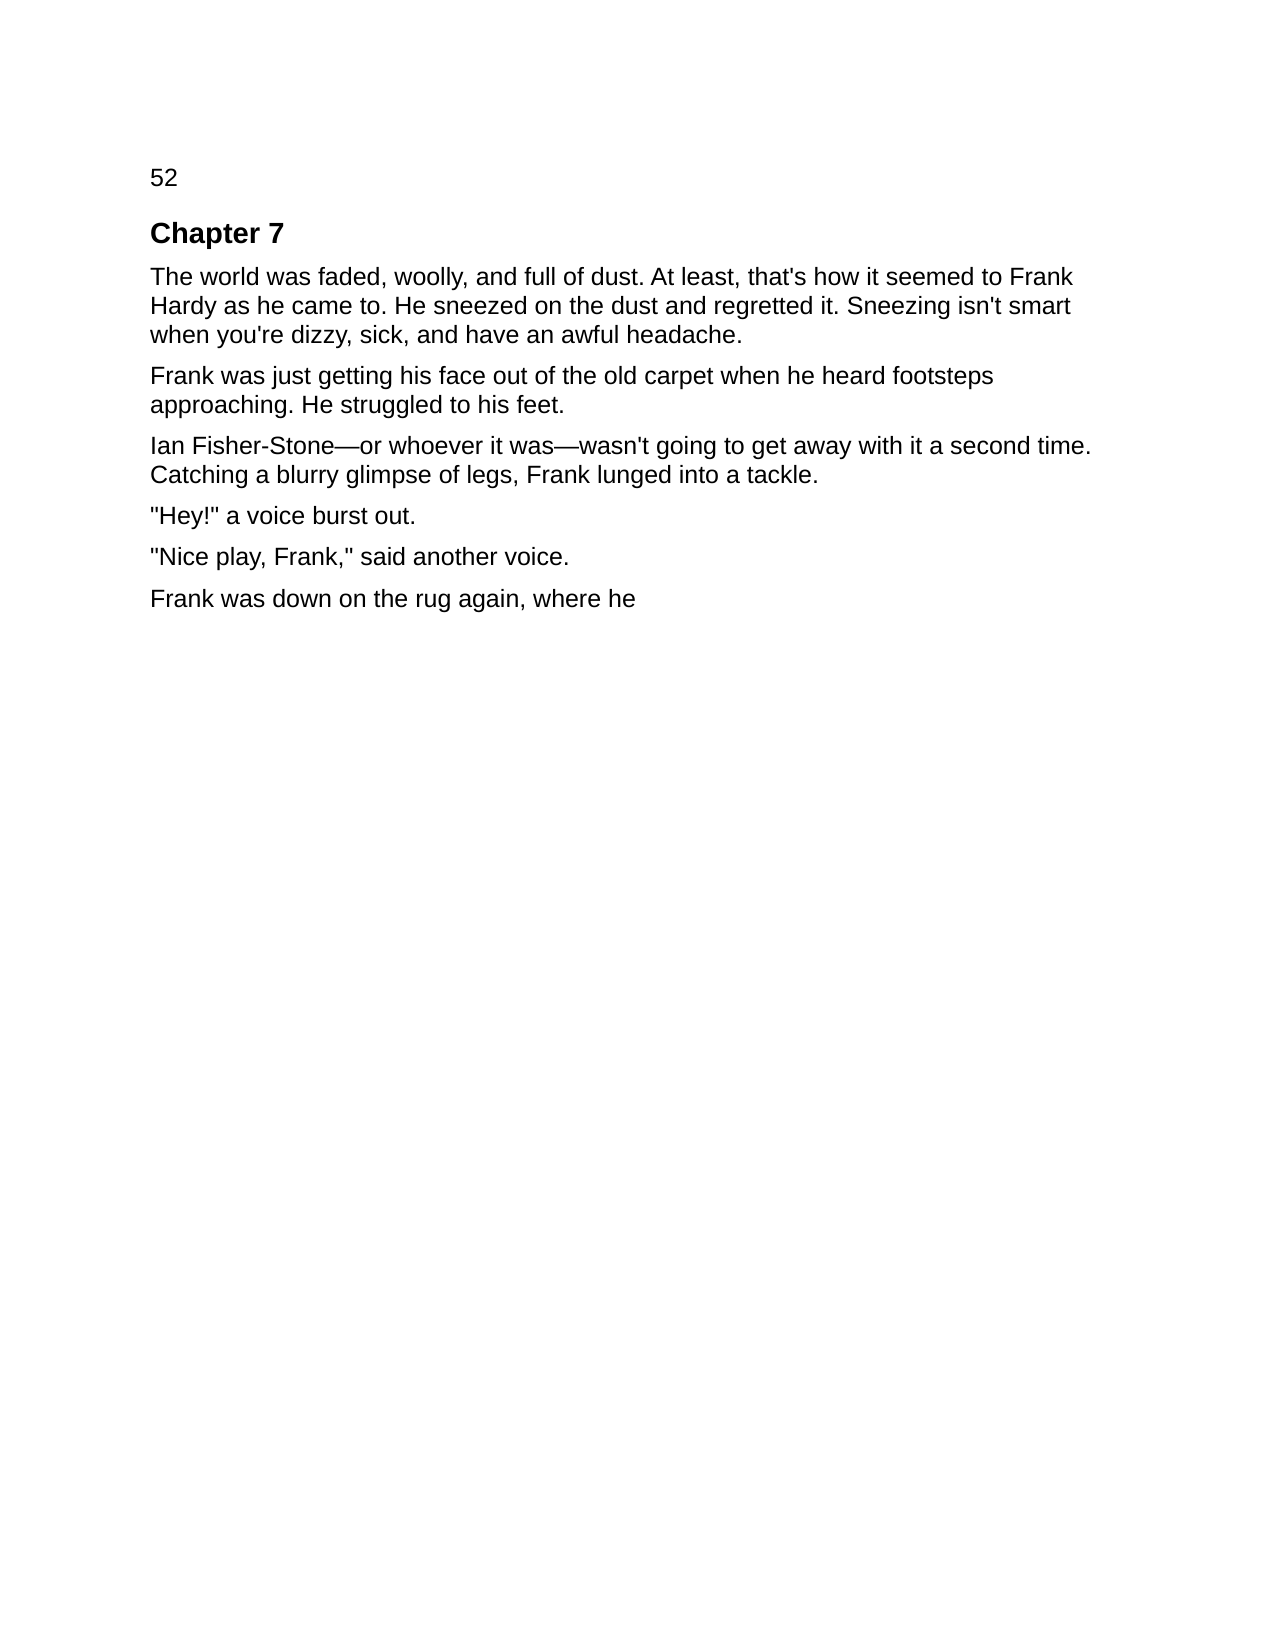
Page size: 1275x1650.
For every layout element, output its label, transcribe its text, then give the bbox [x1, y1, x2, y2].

text Frank was just getting his face out of the old carpet when he heard footsteps approaching. He struggled to his feet. [150, 361, 1125, 418]
text Ian Fisher-Stone—or whoever it was—wasn't going to get away with it a second time. Catching a blurry glimpse of legs, Frank lunged into a tackle. [150, 431, 1125, 488]
text "Nice play, Frank," said another voice. [150, 542, 1125, 571]
text The world was faded, woolly, and full of dust. At least, that's how it seemed to Frank Hardy as he came to. He sneezed on the dust and regretted it. Sneezing isn't smart when you're dizzy, sick, and have an awful headache. [150, 262, 1125, 348]
text Frank was down on the rug again, where he [150, 583, 1125, 612]
text 52 [150, 162, 1125, 191]
text "Hey!" a voice burst out. [150, 501, 1125, 530]
subtitle Chapter 7 [150, 216, 1125, 250]
